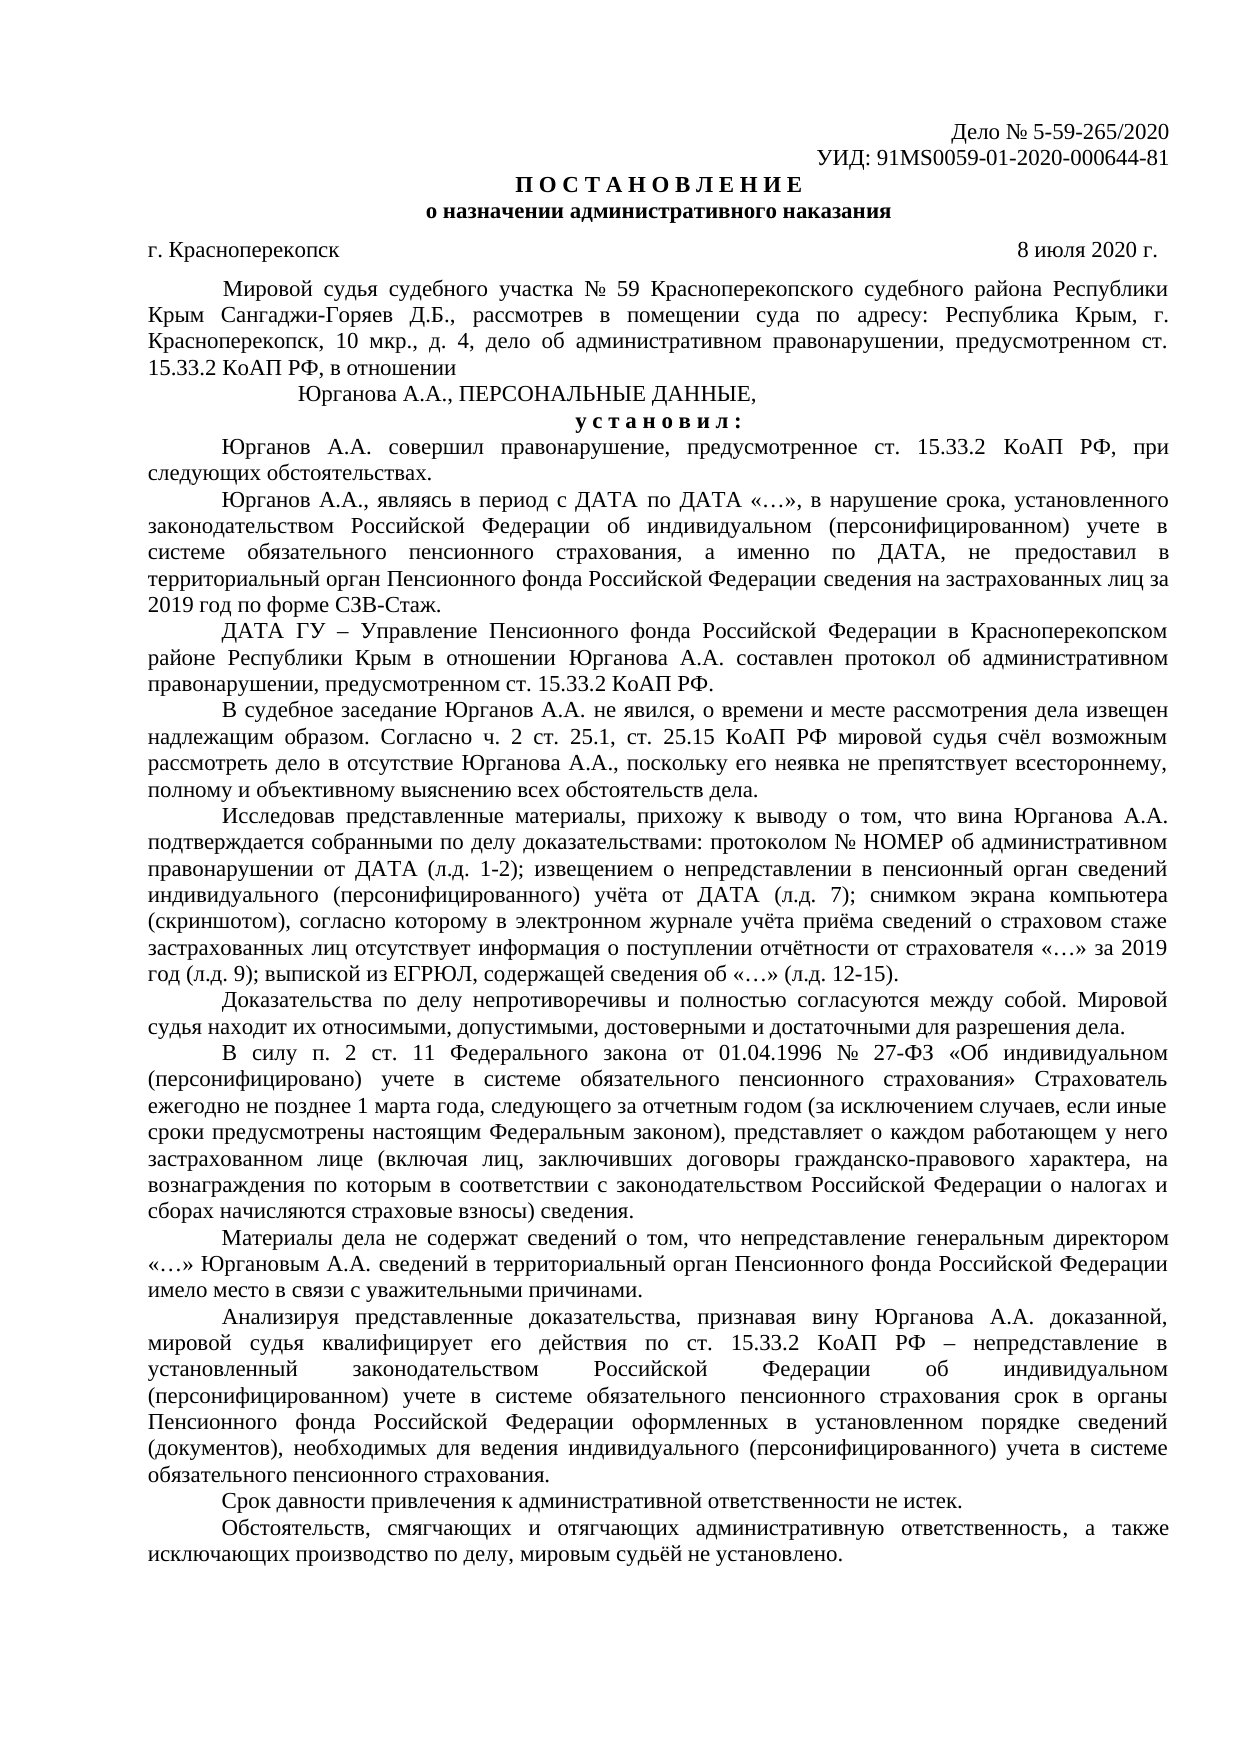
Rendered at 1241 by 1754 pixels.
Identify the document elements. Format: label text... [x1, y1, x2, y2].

text Анализируя представленные доказательства, признавая вину Юрганова А.А. доказанной, мировой судья квалифицирует его действия по ст. 15.33.2 КоАП РФ – непредставление в установленный законодательством Российской Федерации об индивидуальном (персонифицированном) учете в системе обязательного пенсионного страхования срок в органы Пенсионного фонда Российской Федерации оформленных в установленном порядке сведений (документов), необходимых для ведения индивидуального (персонифицированного) учета в системе обязательного пенсионного страхования. [148, 1303, 1169, 1487]
text Исследовав представленные материалы, прихожу к выводу о том, что вина Юрганова А.А. подтверждается собранными по делу доказательствами: протоколом № НОМЕР об административном правонарушении от ДАТА (л.д. 1-2); извещением о непредставлении в пенсионный орган сведений индивидуального (персонифицированного) учёта от ДАТА (л.д. 7); снимком экрана компьютера (скриншотом), согласно которому в электронном журнале учёта приёма сведений о страховом стаже застрахованных лиц отсутствует информация о поступлении отчётности от страхователя «…» за 2019 год (л.д. 9); выпиской из ЕГРЮЛ, содержащей сведения об «…» (л.д. 12-15). [148, 802, 1169, 986]
text Юрганова А.А., ПЕРСОНАЛЬНЫЕ ДАННЫЕ, [298, 380, 1169, 407]
text Юрганов А.А. совершил правонарушение, предусмотренное ст. 15.33.2 КоАП РФ, при следующих обстоятельствах. [148, 433, 1169, 486]
text о назначении административного наказания [148, 197, 1169, 223]
text Доказательства по делу непротиворечивы и полностью согласуются между собой. Мировой судья находит их относимыми, допустимыми, достоверными и достаточными для разрешения дела. [148, 986, 1169, 1039]
text Дело № 5-59-265/2020 [148, 118, 1169, 144]
text В силу п. 2 ст. 11 Федерального закона от 01.04.1996 № 27-ФЗ «Об индивидуальном (персонифицировано) учете в системе обязательного пенсионного страхования» Страхователь ежегодно не позднее 1 марта года, следующего за отчетным годом (за исключением случаев, если иные сроки предусмотрены настоящим Федеральным законом), представляет о каждом работающем у него застрахованном лице (включая лиц, заключивших договоры гражданско-правового характера, на вознаграждения по которым в соответствии с законодательством Российской Федерации о налогах и сборах начисляются страховые взносы) сведения. [148, 1039, 1169, 1224]
text Материалы дела не содержат сведений о том, что непредставление генеральным директором «…» Юргановым А.А. сведений в территориальный орган Пенсионного фонда Российской Федерации имело место в связи с уважительными причинами. [148, 1224, 1169, 1303]
text Мировой судья судебного участка № 59 Красноперекопского судебного района Республики Крым Сангаджи-Горяев Д.Б., рассмотрев в помещении суда по адресу: Республика Крым, г. Красноперекопск, 10 мкр., д. 4, дело об административном правонарушении, предусмотренном ст. 15.33.2 КоАП РФ, в отношении [148, 275, 1169, 380]
text у с т а н о в и л : [148, 407, 1169, 433]
text П О С Т А Н О В Л Е Н И Е [148, 171, 1169, 197]
text УИД: 91MS0059-01-2020-000644-81 [148, 144, 1169, 171]
text г. Красноперекопск 8 июля 2020 г. [148, 236, 1169, 262]
text Обстоятельств, смягчающих и отягчающих административную ответственность, а также исключающих производство по делу, мировым судьёй не установлено. [148, 1513, 1169, 1566]
text Юрганов А.А., являясь в период с ДАТА по ДАТА «…», в нарушение срока, установленного законодательством Российской Федерации об индивидуальном (персонифицированном) учете в системе обязательного пенсионного страхования, а именно по ДАТА, не предоставил в территориальный орган Пенсионного фонда Российской Федерации сведения на застрахованных лиц за 2019 год по форме СЗВ-Стаж. [148, 486, 1169, 617]
text ДАТА ГУ – Управление Пенсионного фонда Российской Федерации в Красноперекопском районе Республики Крым в отношении Юрганова А.А. составлен протокол об административном правонарушении, предусмотренном ст. 15.33.2 КоАП РФ. [148, 617, 1169, 697]
text В судебное заседание Юрганов А.А. не явился, о времени и месте рассмотрения дела извещен надлежащим образом. Согласно ч. 2 ст. 25.1, ст. 25.15 КоАП РФ мировой судья счёл возможным рассмотреть дело в отсутствие Юрганова А.А., поскольку его неявка не препятствует всестороннему, полному и объективному выяснению всех обстоятельств дела. [148, 697, 1169, 802]
text Срок давности привлечения к административной ответственности не истек. [148, 1487, 1169, 1513]
